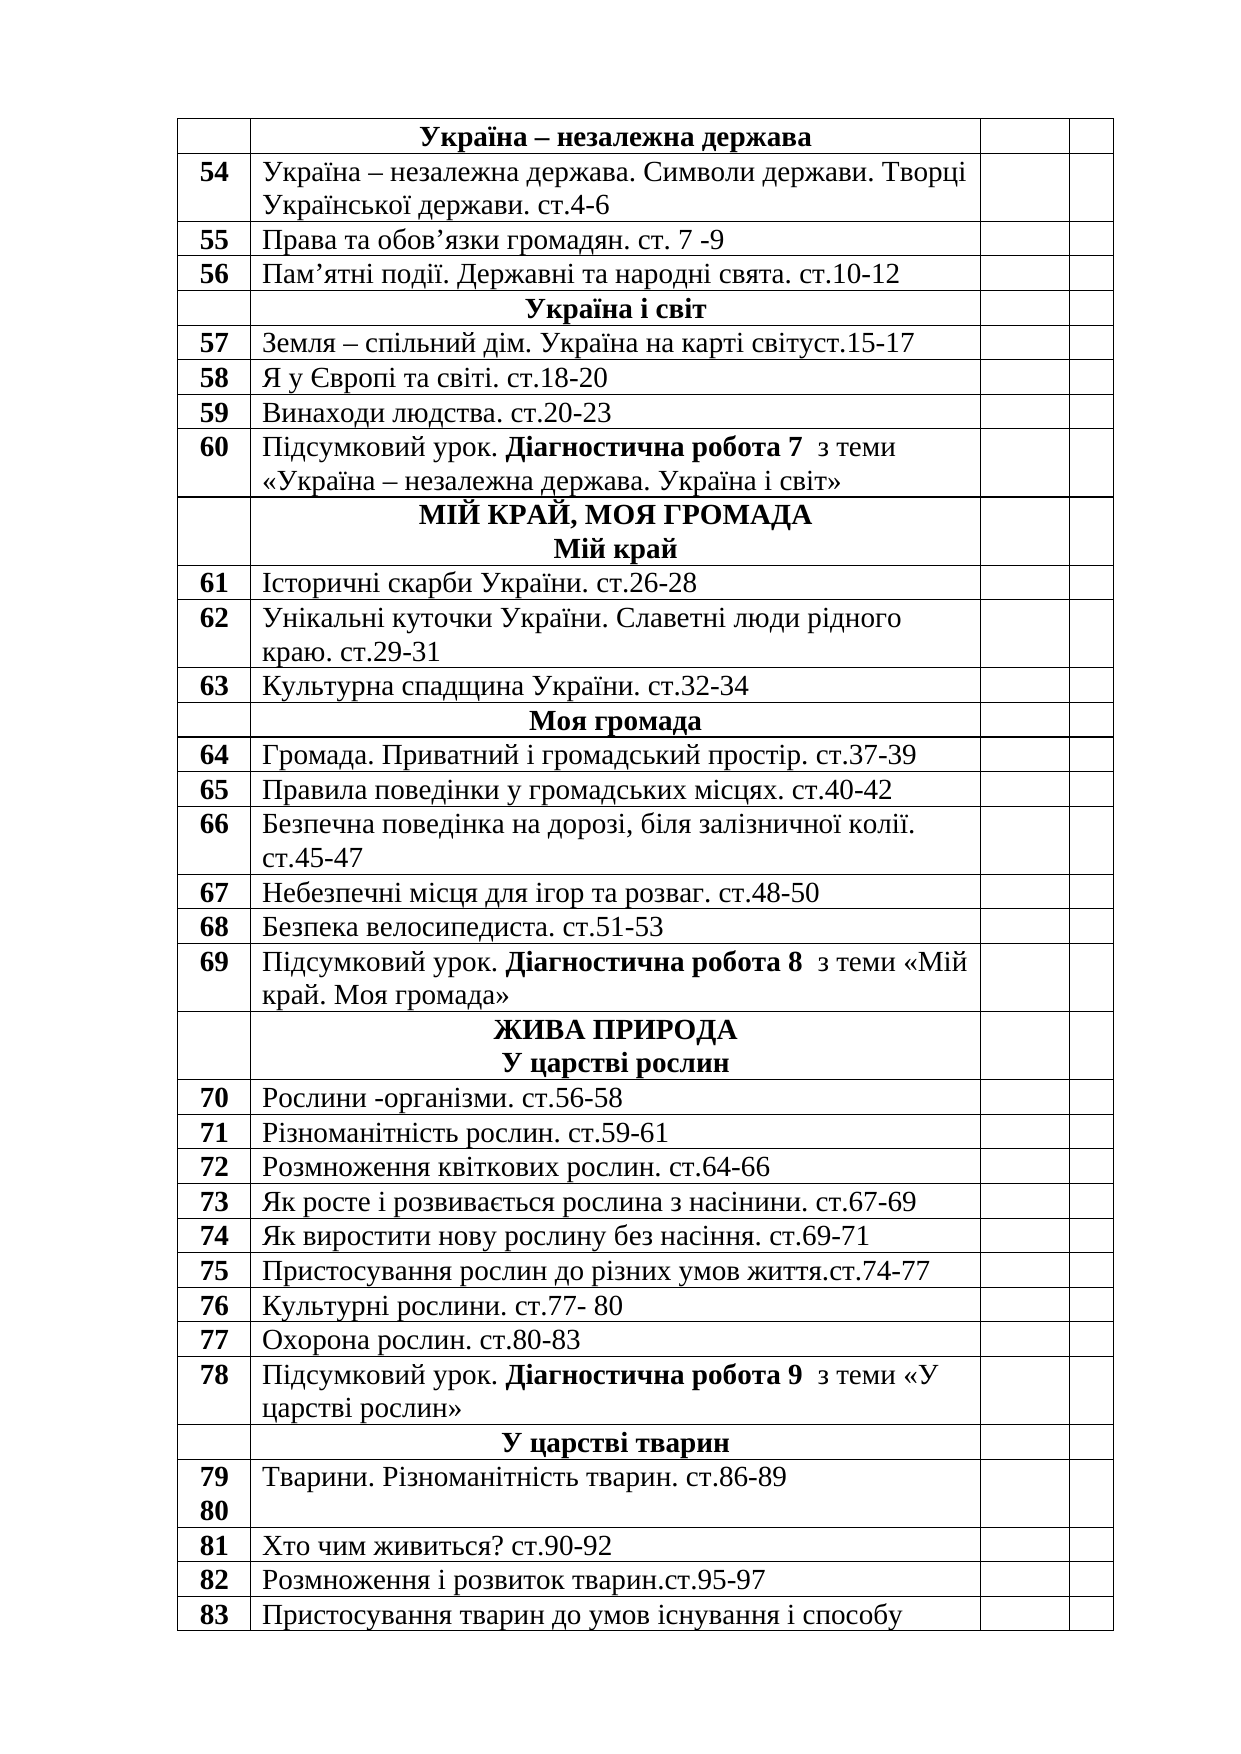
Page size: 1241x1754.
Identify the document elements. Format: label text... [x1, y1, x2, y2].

table_cell [1070, 944, 1113, 1011]
table_cell Пам’ятні події. Державні та народні свята. ст.10-12 [251, 256, 980, 290]
table_cell Я у Європі та світі. ст.18-20 [251, 360, 980, 394]
table_cell [1070, 1357, 1113, 1424]
table_cell Громада. Приватний і громадський простір. ст.37-39 [251, 738, 980, 771]
table_cell [1070, 1562, 1113, 1596]
table_cell Україна і світ [251, 291, 980, 324]
table_cell [1070, 222, 1113, 255]
table_cell [178, 703, 189, 736]
table_cell 62 [178, 600, 250, 667]
table_cell [981, 1597, 1069, 1630]
table_cell [1070, 1253, 1113, 1287]
table_cell 66 [178, 807, 250, 874]
table_cell [1070, 1219, 1113, 1252]
table_cell [1070, 1425, 1113, 1458]
table_cell Охорона рослин. ст.80-83 [251, 1322, 980, 1356]
table_cell [1070, 1460, 1113, 1527]
table_cell [981, 1012, 1069, 1079]
table_cell [981, 360, 1069, 394]
table_cell Моя громада [251, 703, 980, 736]
table_cell Рослини -організми. ст.56-58 [251, 1080, 980, 1114]
table_cell [981, 291, 1069, 324]
table_cell [239, 291, 250, 324]
table_cell [981, 1288, 1069, 1321]
table_cell Культурна спадщина України. ст.32-34 [251, 668, 980, 702]
table_cell [981, 944, 1069, 1011]
table_cell [981, 429, 1069, 496]
table_cell Культурні рослини. ст.77- 80 [251, 1288, 980, 1321]
table_cell У царстві тварин [251, 1425, 980, 1458]
table_cell Винаходи людства. ст.20-23 [251, 395, 980, 428]
table_cell [981, 772, 1069, 806]
table_cell [1070, 600, 1113, 667]
table_cell [178, 291, 189, 324]
table_cell Унікальні куточки України. Славетні люди рідного краю. ст.29-31 [251, 600, 980, 667]
table_cell [1070, 566, 1113, 599]
table_cell ЖИВА ПРИРОДА У царстві рослин [251, 1012, 980, 1079]
table_cell [178, 1425, 189, 1458]
table_cell [981, 395, 1069, 428]
table_cell [981, 498, 1069, 564]
table_cell 69 [178, 944, 250, 1011]
table_cell [981, 1357, 1069, 1424]
table_cell [981, 1080, 1069, 1114]
table_cell [1070, 668, 1113, 702]
table_cell [1070, 360, 1113, 394]
table_cell Пристосування рослин до різних умов життя.ст.74-77 [251, 1253, 980, 1287]
table_cell Підсумковий урок. Діагностична робота 7 з теми «Україна – незалежна держава. Україна і світ» [251, 429, 980, 496]
table_cell МІЙ КРАЙ, МОЯ ГРОМАДА Мій край [251, 498, 980, 564]
table_cell [178, 498, 250, 564]
table_cell 78 [178, 1357, 250, 1424]
table_cell [178, 1012, 250, 1079]
table_cell [1070, 1322, 1113, 1356]
table_cell [1070, 807, 1113, 874]
table_cell Розмноження і розвиток тварин.ст.95-97 [251, 1562, 980, 1596]
table_cell Безпечна поведінка на дорозі, біля залізничної колії. ст.45-47 [251, 807, 980, 874]
table_cell [1070, 1149, 1113, 1183]
table_cell [1070, 738, 1113, 771]
table_cell 60 [178, 429, 250, 496]
table_cell [1070, 703, 1113, 736]
table_cell [981, 1115, 1069, 1148]
table_cell [1070, 909, 1113, 943]
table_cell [251, 119, 980, 153]
table_cell [981, 738, 1069, 771]
table_cell [1070, 1528, 1113, 1561]
table_cell [981, 1425, 1069, 1458]
table_cell [1070, 256, 1113, 290]
table_cell Україна – незалежна держава. Символи держави. Творці Української держави. ст.4-6 [251, 154, 980, 221]
table_cell [981, 1219, 1069, 1252]
table_cell Історичні скарби України. ст.26-28 [251, 566, 980, 599]
table_cell Як росте і розвивається рослина з насінини. ст.67-69 [251, 1184, 980, 1217]
table_cell [1070, 875, 1113, 908]
table_cell [981, 222, 1069, 255]
table_cell [981, 703, 1069, 736]
table_cell [981, 1528, 1069, 1561]
table_cell [981, 1253, 1069, 1287]
table_cell [981, 256, 1069, 290]
table_cell [1070, 1184, 1113, 1217]
table_cell [1070, 1115, 1113, 1148]
table_cell [1070, 119, 1113, 153]
table_cell Права та обов’язки громадян. ст. 7 -9 [251, 222, 980, 255]
table_cell [1070, 1012, 1113, 1079]
table_cell [1070, 1597, 1113, 1630]
table_cell [981, 875, 1069, 908]
table_cell [981, 600, 1069, 667]
table_cell [1070, 395, 1113, 428]
table_cell 54 [178, 154, 250, 221]
table_cell [981, 1460, 1069, 1527]
table_cell Як виростити нову рослину без насіння. ст.69-71 [251, 1219, 980, 1252]
table_cell [981, 1184, 1069, 1217]
table_cell [981, 1562, 1069, 1596]
table_cell [981, 909, 1069, 943]
table_cell Хто чим живиться? ст.90-92 [251, 1528, 980, 1561]
table_cell [981, 326, 1069, 359]
table_cell [981, 566, 1069, 599]
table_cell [251, 1597, 980, 1630]
table_cell [981, 1149, 1069, 1183]
table_cell Правила поведінки у громадських місцях. ст.40-42 [251, 772, 980, 806]
table_cell Небезпечні місця для ігор та розваг. ст.48-50 [251, 875, 980, 908]
table_cell [981, 668, 1069, 702]
table_cell [1070, 291, 1113, 324]
table_cell Тварини. Різноманітність тварин. ст.86-89 [251, 1460, 980, 1527]
table_cell Земля – спільний дім. Україна на карті світуст.15-17 [251, 326, 980, 359]
table_cell [239, 703, 250, 736]
table_cell [981, 1322, 1069, 1356]
table_cell Підсумковий урок. Діагностична робота 8 з теми «Мій край. Моя громада» [251, 944, 980, 1011]
table_cell Безпека велосипедиста. ст.51-53 [251, 909, 980, 943]
table_cell [1070, 498, 1113, 564]
table_cell Розмноження квіткових рослин. ст.64-66 [251, 1149, 980, 1183]
table_cell [239, 1425, 250, 1458]
table_cell [178, 119, 250, 153]
table_cell [981, 807, 1069, 874]
table_cell [981, 154, 1069, 221]
table_cell [1070, 154, 1113, 221]
table_cell [1070, 1080, 1113, 1114]
table_cell [1070, 326, 1113, 359]
table_cell [981, 119, 1069, 153]
table_cell [1070, 1288, 1113, 1321]
table_cell Підсумковий урок. Діагностична робота 9 з теми «У царстві рослин» [251, 1357, 980, 1424]
table_cell [1070, 772, 1113, 806]
table_cell [1070, 429, 1113, 496]
table_cell Різноманітність рослин. ст.59-61 [251, 1115, 980, 1148]
